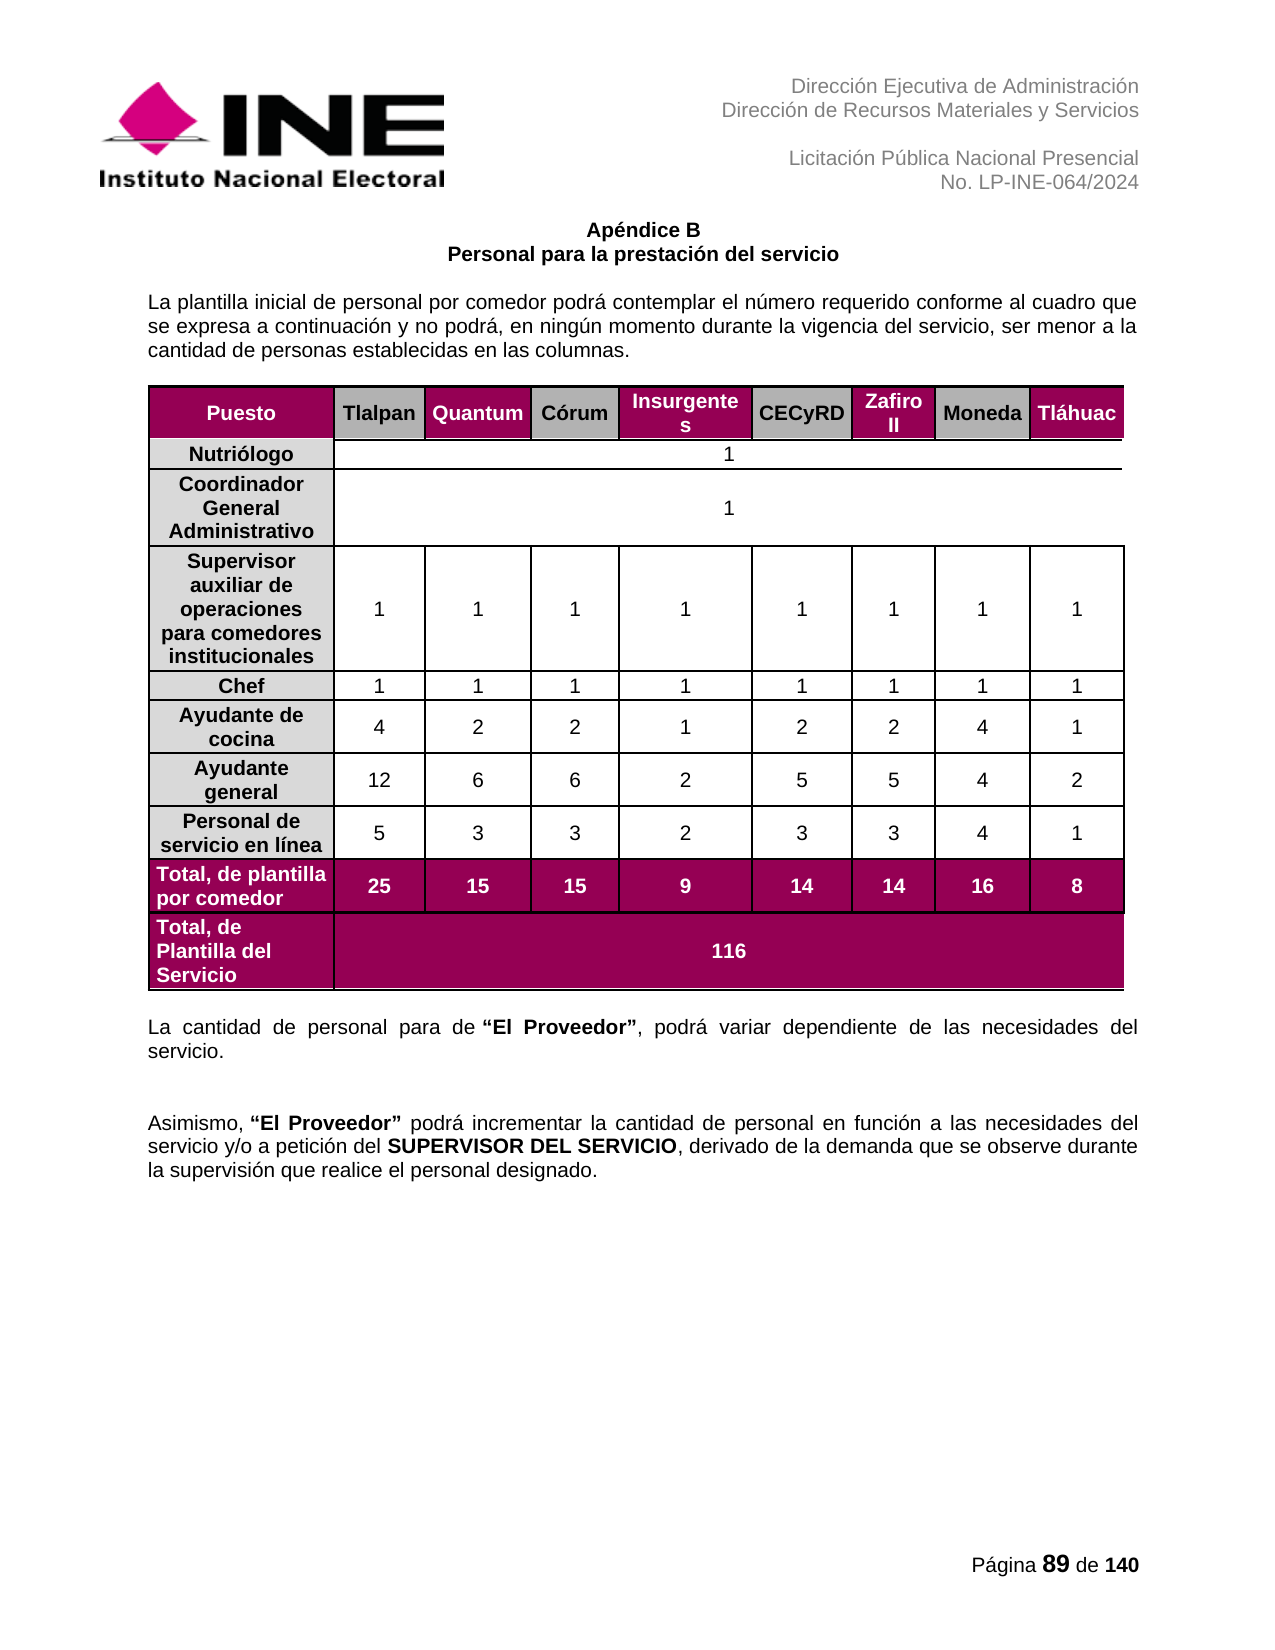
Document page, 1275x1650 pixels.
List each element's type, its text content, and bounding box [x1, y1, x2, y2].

table_cell Chef [150, 672, 333, 699]
text Personal para la prestación del servicio [148, 242, 1139, 266]
table_cell 9 [620, 860, 751, 911]
table_cell 2 [753, 701, 851, 752]
table_cell 2 [620, 754, 751, 805]
table_cell 5 [853, 754, 934, 805]
table_cell 1 [532, 672, 618, 699]
table_header Tláhuac [1031, 388, 1124, 438]
table_cell Ayudante general [150, 754, 333, 805]
table_cell 1 [936, 547, 1029, 670]
text La cantidad de personal para de “El Proveedor”, podrá variar dependiente de las necesidades del servicio. [148, 1014, 1139, 1062]
table_cell 1 [620, 547, 751, 670]
table_cell 8 [1031, 860, 1123, 911]
table_cell 4 [335, 701, 424, 752]
table_cell Ayudante de cocina [150, 701, 333, 752]
text Asimismo, “El Proveedor” podrá incrementar la cantidad de personal en función a las necesidades del servicio y/o a petición del SUPERVISOR DEL SERVICIO, derivado de la demanda que se observe durante la supervisión que realice el personal designado. [148, 1110, 1139, 1182]
table_cell 3 [853, 807, 934, 858]
table_header CECyRD [753, 388, 851, 438]
table_header Insurgentes [620, 388, 751, 438]
table_header Puesto [150, 388, 333, 438]
table_cell 15 [532, 860, 618, 911]
table_cell 1 [753, 672, 851, 699]
table_cell 14 [753, 860, 851, 911]
table_cell 116 [335, 914, 1124, 988]
table_cell 5 [753, 754, 851, 805]
table_cell Nutriólogo [150, 439, 333, 468]
table_header Zafiro II [853, 388, 934, 438]
table_cell Personal de servicio en línea [150, 807, 333, 858]
table_cell 14 [853, 860, 934, 911]
table_cell 1 [335, 439, 1124, 468]
table_cell 1 [1031, 701, 1123, 752]
table_cell 2 [620, 807, 751, 858]
table_cell 4 [936, 754, 1029, 805]
table_cell Total, de Plantilla del Servicio [150, 914, 333, 988]
table_header Moneda [936, 388, 1029, 438]
table_cell 4 [936, 807, 1029, 858]
table_cell Total, de plantilla por comedor [150, 860, 333, 911]
table_cell 1 [335, 547, 424, 670]
table_cell 2 [853, 701, 934, 752]
text La plantilla inicial de personal por comedor podrá contemplar el número requerido conforme al cuadro que se expresa a continuación y no podrá, en ningún momento durante la vigencia del servicio, ser menor a la cantidad de personas establecidas en las columnas. [148, 289, 1139, 361]
table_cell 1 [853, 547, 934, 670]
table_cell 16 [936, 860, 1029, 911]
table_cell 1 [426, 547, 530, 670]
table_cell 3 [532, 807, 618, 858]
table_cell 6 [426, 754, 530, 805]
table_cell 15 [426, 860, 530, 911]
table_cell 3 [753, 807, 851, 858]
table_cell 1 [753, 547, 851, 670]
table_header Tlalpan [335, 388, 424, 438]
table_cell 1 [1031, 807, 1123, 858]
table_cell 1 [335, 672, 424, 699]
table_cell 1 [620, 701, 751, 752]
table_cell 25 [335, 860, 424, 911]
table_cell 4 [936, 701, 1029, 752]
table_cell 1 [532, 547, 618, 670]
table_cell 1 [936, 672, 1029, 699]
table_cell Supervisor auxiliar de operaciones para comedores institucionales [150, 547, 333, 670]
table_cell 1 [426, 672, 530, 699]
table_cell 1 [620, 672, 751, 699]
text Apéndice B [148, 218, 1139, 242]
table_cell 1 [1031, 672, 1123, 699]
table_header Córum [532, 388, 618, 438]
table_header Quantum [426, 388, 530, 438]
table_cell 2 [1031, 754, 1123, 805]
table_cell 1 [335, 468, 1124, 545]
table_cell 12 [335, 754, 424, 805]
table_cell 3 [426, 807, 530, 858]
table_cell 2 [426, 701, 530, 752]
table_cell 1 [1031, 547, 1123, 670]
picture [100, 82, 444, 187]
table_cell 5 [335, 807, 424, 858]
table_cell 1 [853, 672, 934, 699]
table_cell 2 [532, 701, 618, 752]
table_cell Coordinador General Administrativo [150, 470, 333, 545]
table_cell 6 [532, 754, 618, 805]
